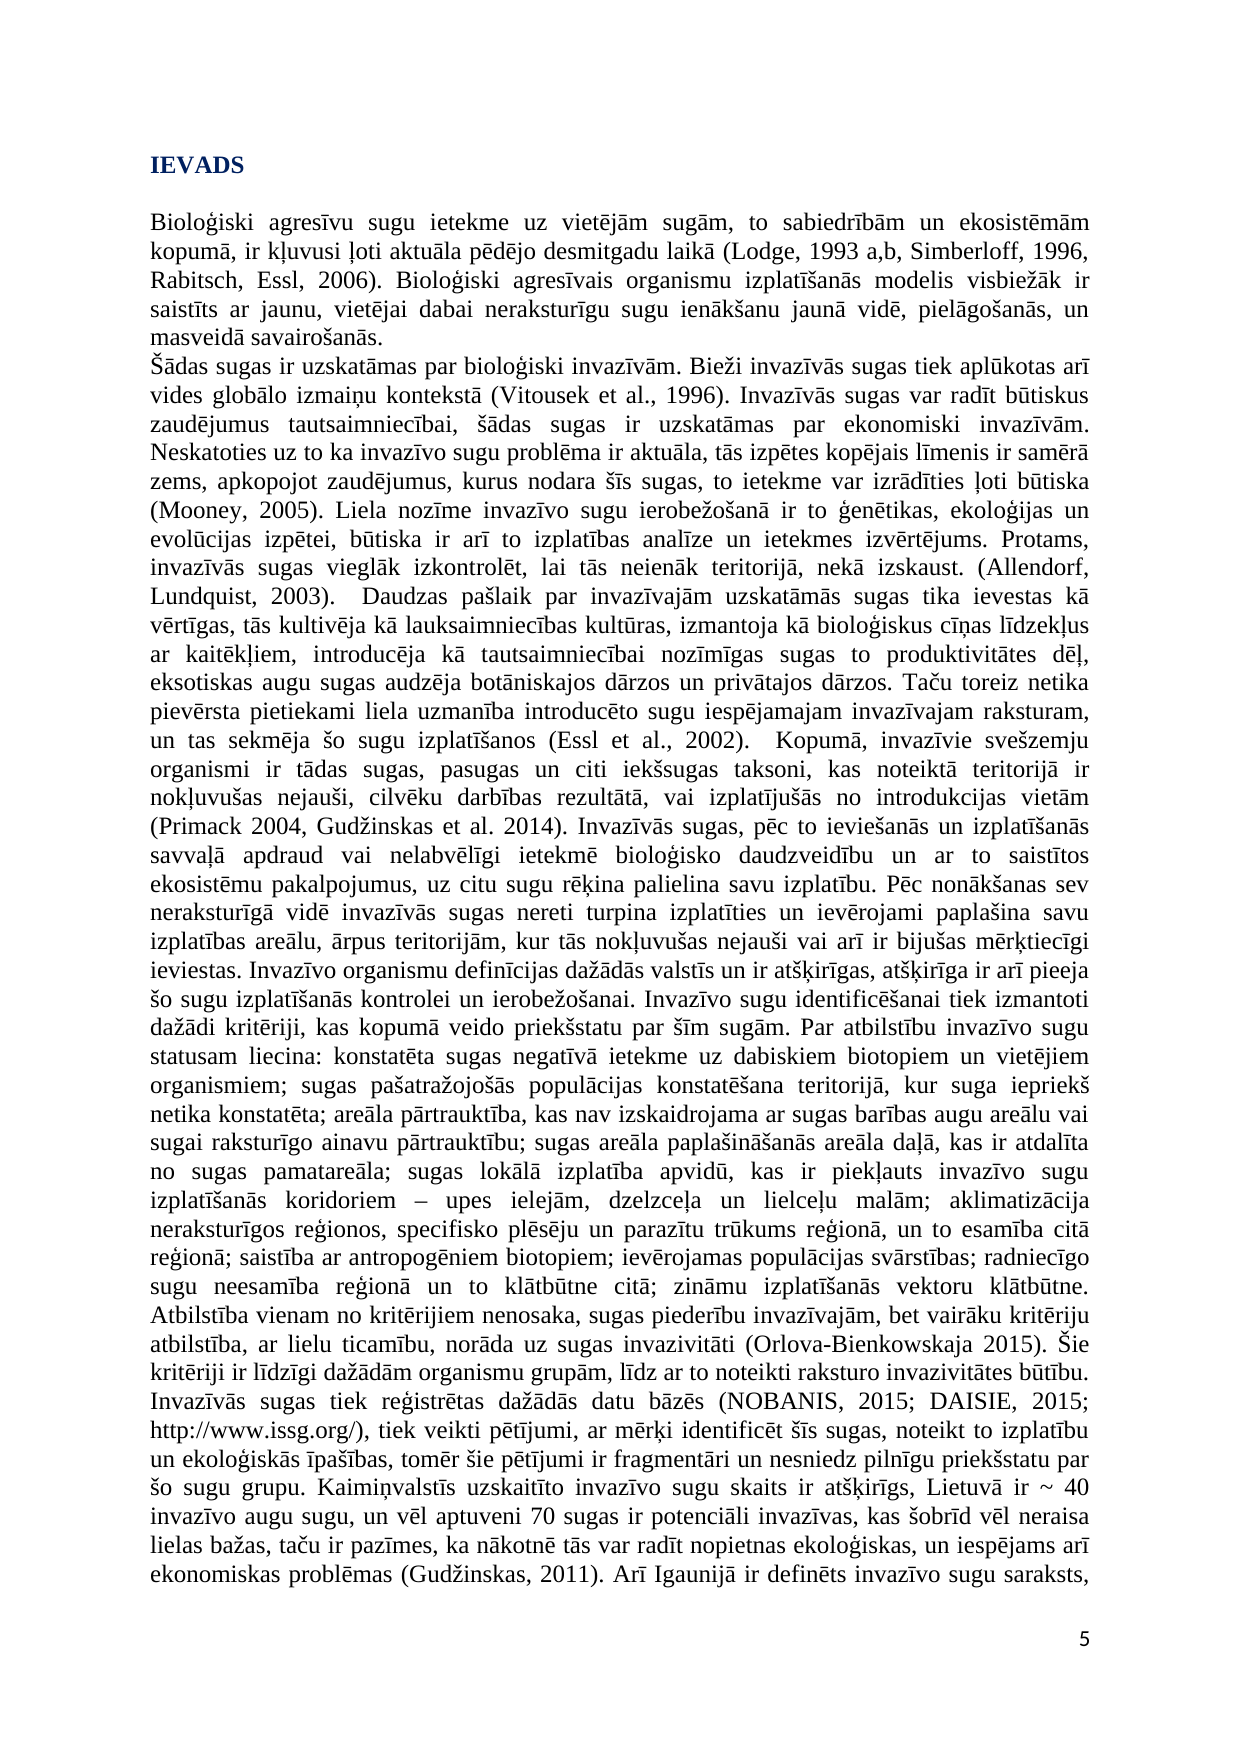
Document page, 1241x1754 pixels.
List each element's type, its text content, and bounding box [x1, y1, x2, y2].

text Bioloģiski agresīvu sugu ietekme uz vietējām sugām, to sabiedrībām un ekosistēmām kopumā, ir kļuvusi ļoti aktuāla pēdējo desmitgadu laikā (Lodge, 1993 a,b, Simberloff, 1996, Rabitsch, Essl, 2006). Bioloģiski agresīvais organismu izplatīšanās modelis visbiežāk ir saistīts ar jaunu, vietējai dabai neraksturīgu sugu ienākšanu jaunā vidē, pielāgošanās, un masveidā savairošanās. [150, 207, 1090, 351]
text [150, 351, 1090, 1587]
text IEVADS [150, 150, 1090, 179]
